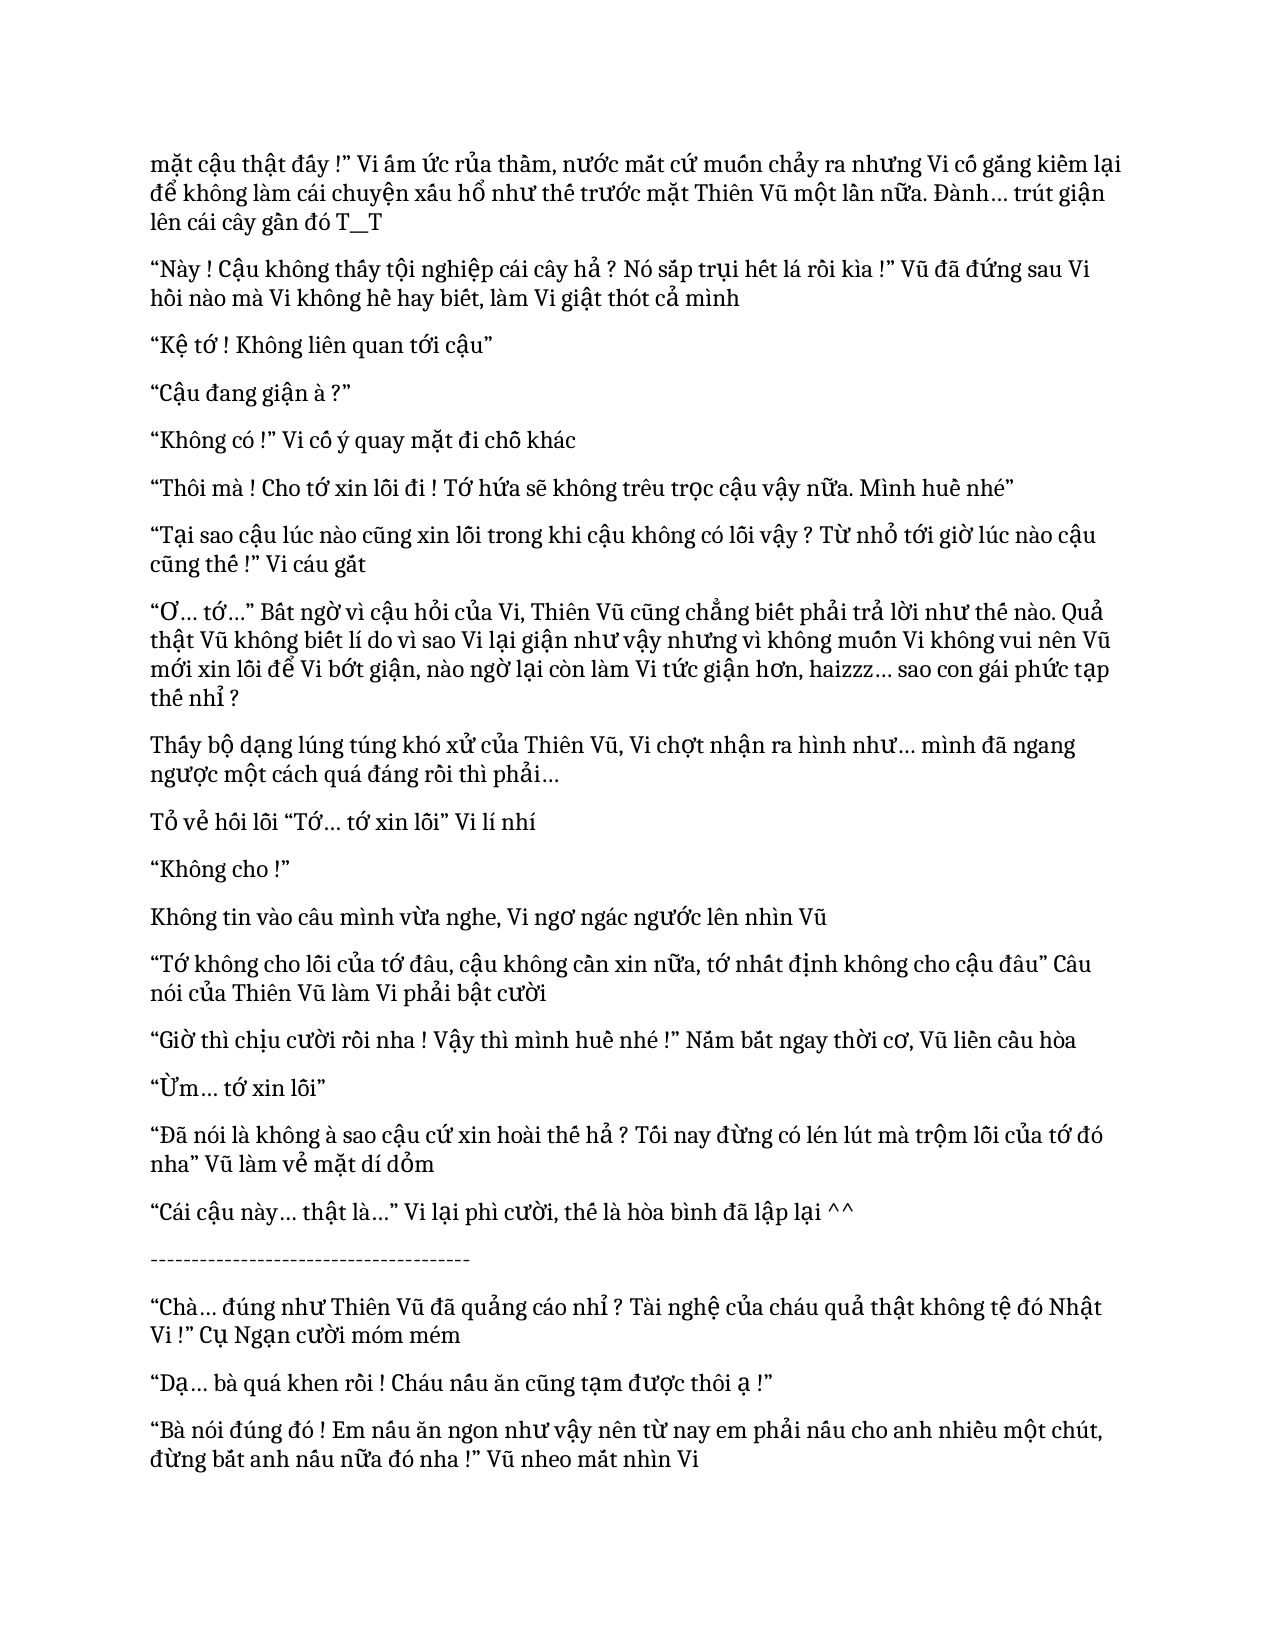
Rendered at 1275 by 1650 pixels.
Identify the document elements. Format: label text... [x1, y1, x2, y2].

text “Không cho !” [150, 855, 1125, 884]
text “Này ! Cậu không thấy tội nghiệp cái cây hả ? Nó sắp trụi hết lá rồi kìa !” Vũ đã đứng sau Vi hồi nào mà Vi không hề hay biết, làm Vi giật thót cả mình [150, 255, 1125, 312]
text “Thôi mà ! Cho tớ xin lỗi đi ! Tớ hứa sẽ không trêu trọc cậu vậy nữa. Mình huề nhé” [150, 474, 1125, 502]
text “Giờ thì chịu cười rồi nha ! Vậy thì mình huề nhé !” Nắm bắt ngay thời cơ, Vũ liền cầu hòa [150, 1026, 1125, 1055]
text “Cái cậu này… thật là…” Vi lại phì cười, thế là hòa bình đã lập lại ^^ [150, 1197, 1125, 1226]
text “Ơ… tớ…” Bất ngờ vì cậu hỏi của Vi, Thiên Vũ cũng chẳng biết phải trả lời như thế nào. Quả thật Vũ không biết lí do vì sao Vi lại giận như vậy nhưng vì không muốn Vi không vui nên Vũ mới xin lỗi để Vi bớt giận, nào ngờ lại còn làm Vi tức giận hơn, haizzz… sao con gái phức tạp thế nhỉ ? [150, 597, 1125, 712]
text Thấy bộ dạng lúng túng khó xử của Thiên Vũ, Vi chợt nhận ra hình như… mình đã ngang ngược một cách quá đáng rồi thì phải… [150, 731, 1125, 789]
text Tỏ vẻ hối lỗi “Tớ… tớ xin lỗi” Vi lí nhí [150, 807, 1125, 836]
text “Không có !” Vi cố ý quay mặt đi chỗ khác [150, 426, 1125, 455]
text “Dạ… bà quá khen rồi ! Cháu nấu ăn cũng tạm được thôi ạ !” [150, 1369, 1125, 1397]
text “Kệ tớ ! Không liên quan tới cậu” [150, 331, 1125, 360]
text Không tin vào câu mình vừa nghe, Vi ngơ ngác ngước lên nhìn Vũ [150, 902, 1125, 931]
text --------------------------------------- [150, 1245, 1125, 1274]
text “Bà nói đúng đó ! Em nấu ăn ngon như vậy nên từ nay em phải nấu cho anh nhiều một chút, đừng bắt anh nấu nữa đó nha !” Vũ nheo mắt nhìn Vi [150, 1416, 1125, 1474]
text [150, 150, 1125, 236]
text “Tại sao cậu lúc nào cũng xin lỗi trong khi cậu không có lỗi vậy ? Từ nhỏ tới giờ lúc nào cậu cũng thế !” Vi cáu gắt [150, 521, 1125, 579]
text “Ừm… tớ xin lỗi” [150, 1074, 1125, 1102]
text “Chà… đúng như Thiên Vũ đã quảng cáo nhỉ ? Tài nghệ của cháu quả thật không tệ đó Nhật Vi !” Cụ Ngạn cười móm mém [150, 1292, 1125, 1350]
text “Tớ không cho lỗi của tớ đâu, cậu không cần xin nữa, tớ nhất định không cho cậu đâu” Câu nói của Thiên Vũ làm Vi phải bật cười [150, 950, 1125, 1007]
text “Đã nói là không à sao cậu cứ xin hoài thế hả ? Tối nay đừng có lén lút mà trộm lỗi của tớ đó nha” Vũ làm vẻ mặt dí dỏm [150, 1121, 1125, 1179]
text “Cậu đang giận à ?” [150, 379, 1125, 407]
